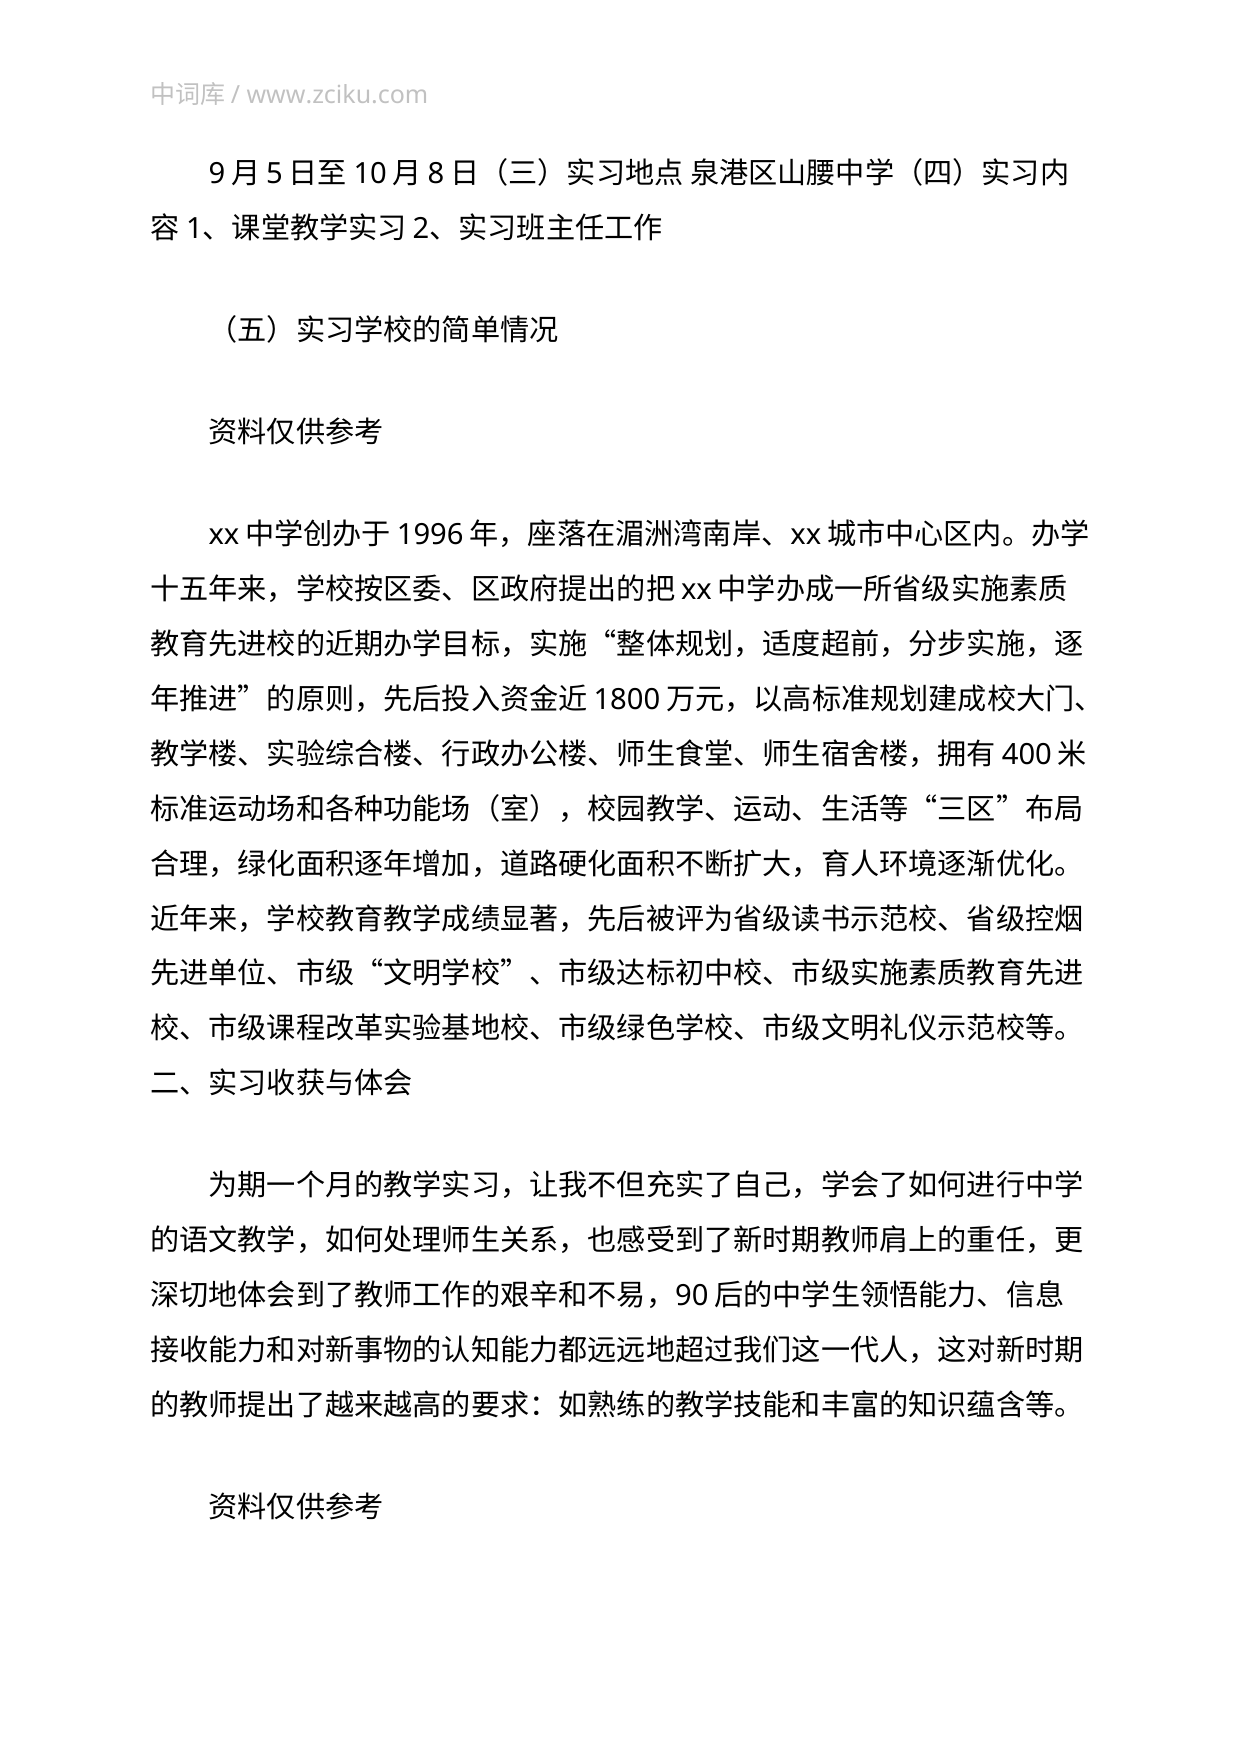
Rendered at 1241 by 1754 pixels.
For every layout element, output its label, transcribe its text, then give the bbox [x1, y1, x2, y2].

text xx中学创办于1996年，座落在湄洲湾南岸、xx城市中心区内。办学十五年来，学校按区委、区政府提出的把xx中学办成一所省级实施素质教育先进校的近期办学目标，实施“整体规划，适度超前，分步实施，逐年推进”的原则，先后投入资金近1800万元，以高标准规划建成校大门、教学楼、实验综合楼、行政办公楼、师生食堂、师生宿舍楼，拥有400米标准运动场和各种功能场（室），校园教学、运动、生活等“三区”布局合理，绿化面积逐年增加，道路硬化面积不断扩大，育人环境逐渐优化。近年来，学校教育教学成绩显著，先后被评为省级读书示范校、省级控烟先进单位、市级“文明学校”、市级达标初中校、市级实施素质教育先进校、市级课程改革实验基地校、市级绿色学校、市级文明礼仪示范校等。二、实习收获与体会 [150, 511, 1090, 1102]
text 资料仅供参考 [150, 1483, 1090, 1525]
text 为期一个月的教学实习，让我不但充实了自己，学会了如何进行中学的语文教学，如何处理师生关系，也感受到了新时期教师肩上的重任，更深切地体会到了教师工作的艰辛和不易，90后的中学生领悟能力、信息接收能力和对新事物的认知能力都远远地超过我们这一代人，这对新时期的教师提出了越来越高的要求：如熟练的教学技能和丰富的知识蕴含等。 [150, 1162, 1090, 1424]
text （五）实习学校的简单情况 [150, 307, 1090, 349]
text 9月5日至 10月8日（三）实习地点 泉港区山腰中学（四）实习内容 1、课堂教学实习2、实习班主任工作 [150, 150, 1090, 247]
text 资料仅供参考 [150, 409, 1090, 451]
